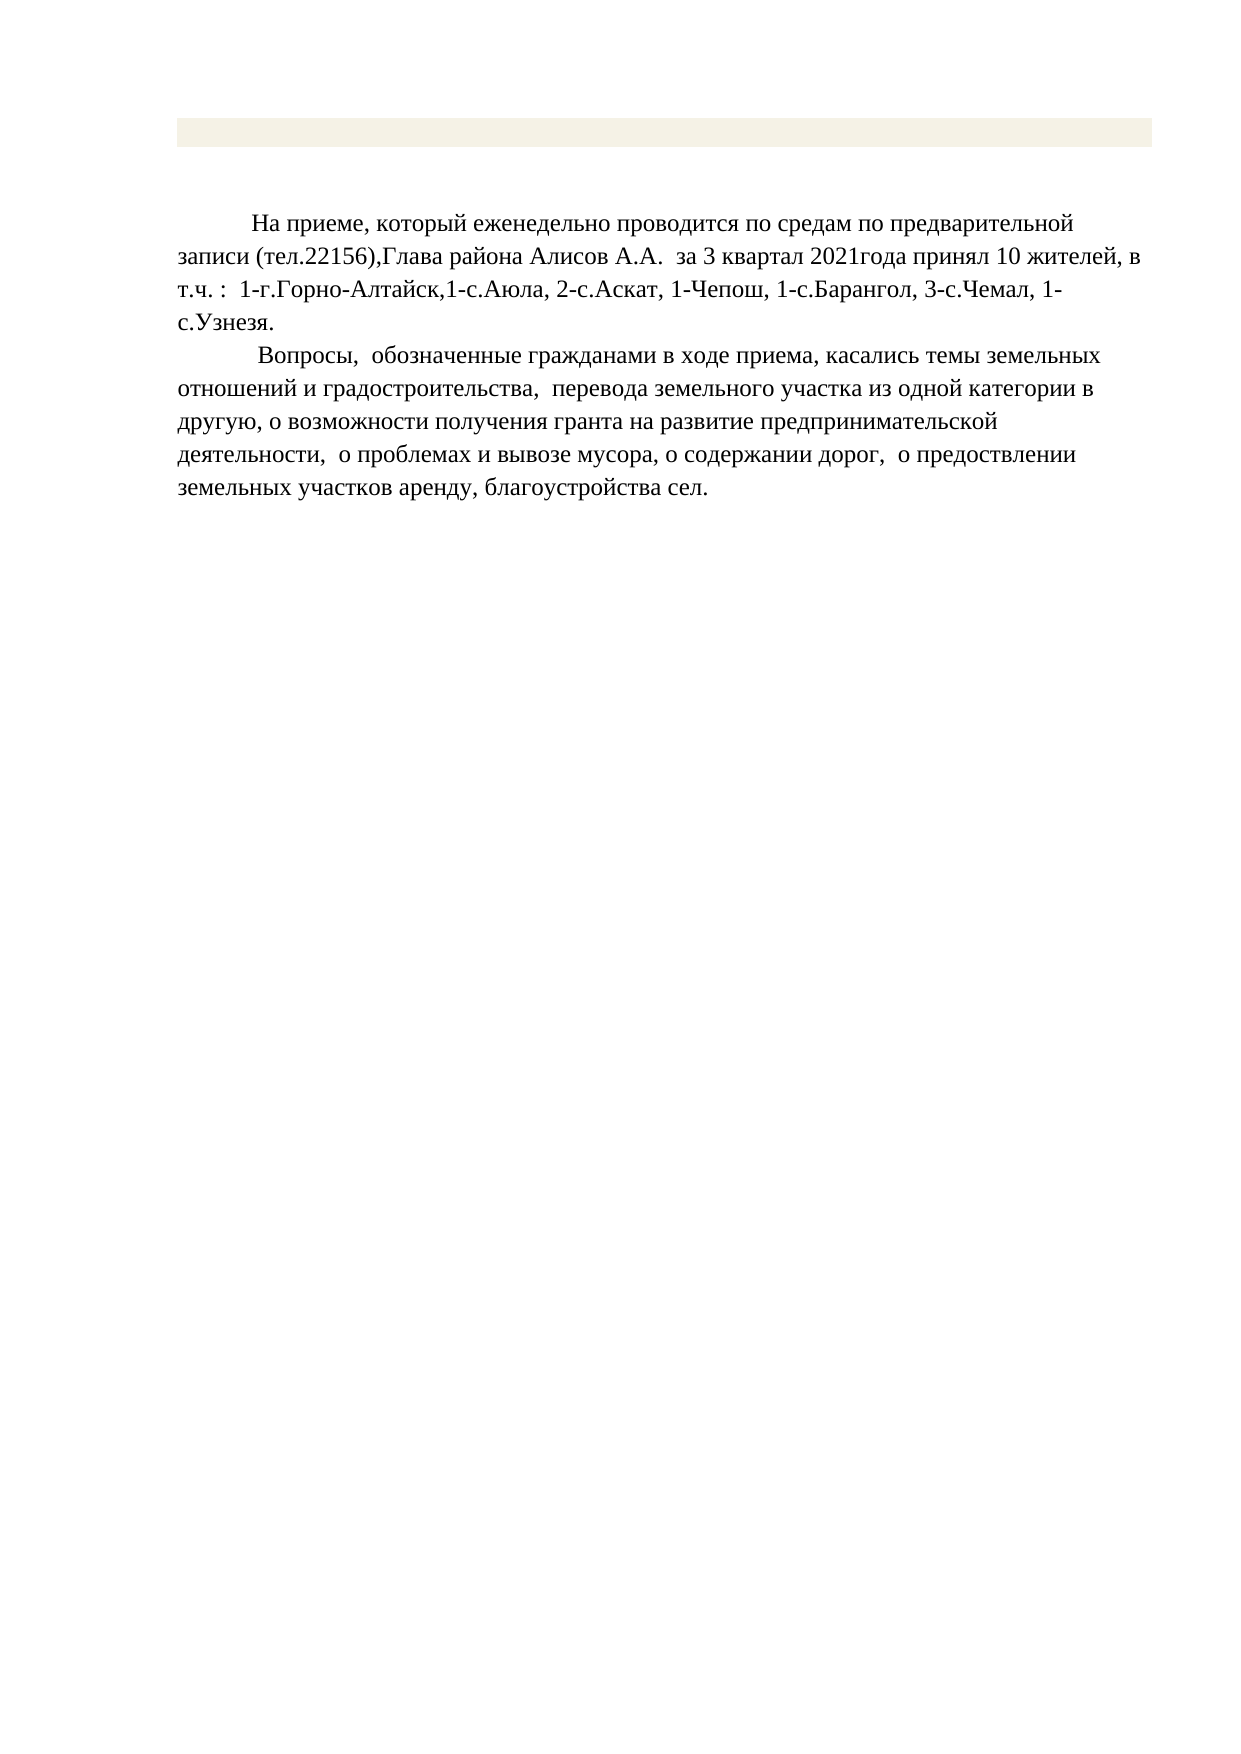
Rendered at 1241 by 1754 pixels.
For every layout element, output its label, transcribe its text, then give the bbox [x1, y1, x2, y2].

text На приеме, который еженедельно проводится по средам по предварительной записи (тел.22156),Глава района Алисов А.А. за 3 квартал 2021года принял 10 жителей, в т.ч. : 1-г.Горно-Алтайск,1-с.Аюла, 2-с.Аскат, 1-Чепош, 1-с.Барангол, 3-с.Чемал, 1-с.Узнезя. [177, 208, 1152, 336]
text Вопросы, обозначенные гражданами в ходе приема, касались темы земельных отношений и градостроительства, перевода земельного участка из одной категории в другую, о возможности получения гранта на развитие предпринимательской деятельности, о проблемах и вывозе мусора, о содержании дорог, о предоствлении земельных участков аренду, благоустройства сел. [177, 340, 1152, 501]
